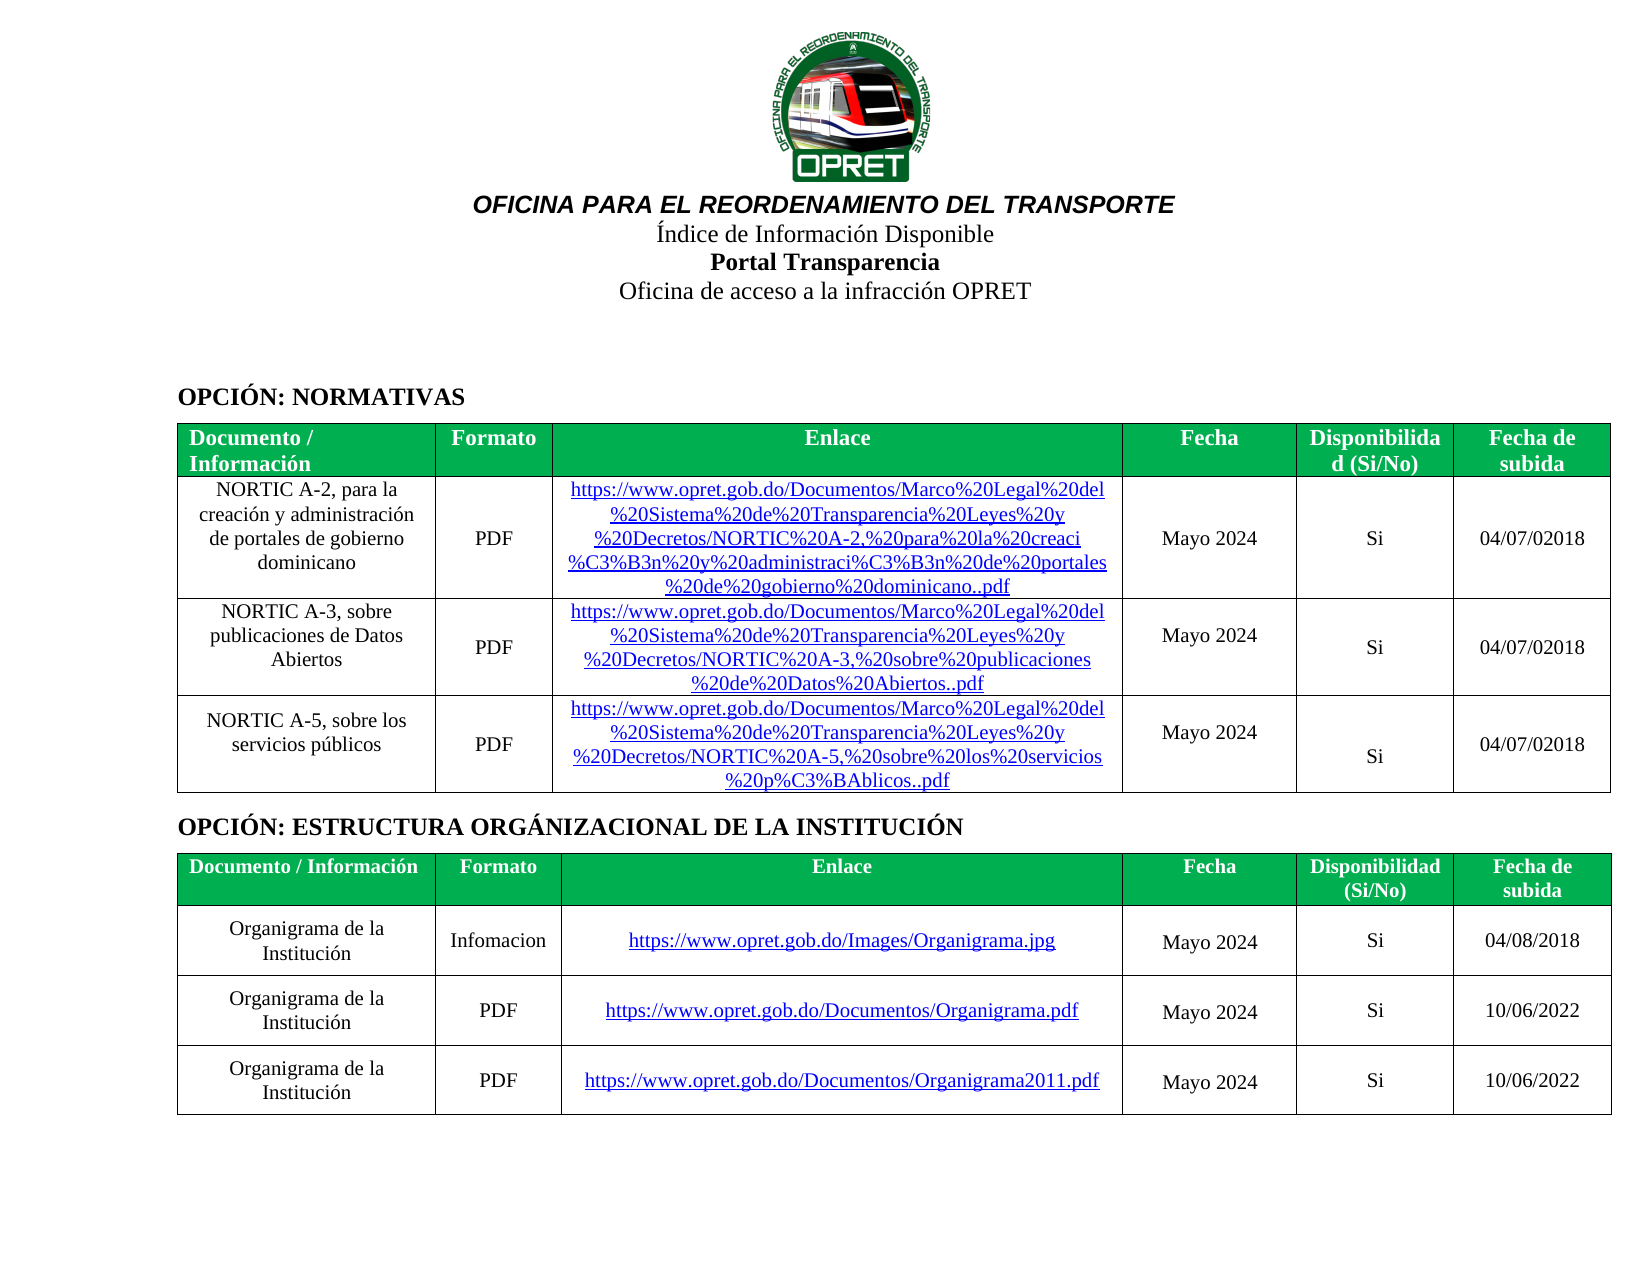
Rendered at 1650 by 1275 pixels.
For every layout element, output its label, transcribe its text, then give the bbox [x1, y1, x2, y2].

text OPCIÓN: ESTRUCTURA ORGÁNIZACIONAL DE LA INSTITUCIÓN [177, 812, 1473, 841]
table_cell 10/06/2022 [1454, 1046, 1611, 1114]
table_cell https://www.opret.gob.do/Documentos/Organigrama.pdf [562, 976, 1122, 1044]
table_cell PDF [436, 976, 561, 1044]
table_cell https://www.opret.gob.do/Documentos/Marco%20Legal%20del%20Sistema%20de%20Transparencia%20Leyes%20y%20Decretos/NORTIC%20A-2,%20para%20la%20creaci%C3%B3n%20y%20administraci%C3%B3n%20de%20portales%20de%20gobierno%20dominicano..pdf [553, 477, 1122, 598]
table_cell https://www.opret.gob.do/Images/Organigrama.jpg [562, 906, 1122, 975]
table_cell Mayo 2024 [1123, 599, 1296, 695]
table_header Enlace [553, 424, 1122, 476]
table_cell PDF [436, 1046, 561, 1114]
table_cell Si [1297, 1046, 1453, 1114]
text OPCIÓN: NORMATIVAS [177, 382, 1473, 411]
table_cell Mayo 2024 [1123, 1046, 1296, 1114]
table_cell https://www.opret.gob.do/Documentos/Marco%20Legal%20del%20Sistema%20de%20Transparencia%20Leyes%20y%20Decretos/NORTIC%20A-3,%20sobre%20publicaciones%20de%20Datos%20Abiertos..pdf [553, 599, 1122, 695]
table_cell Organigrama de la Institución [178, 976, 435, 1044]
table_cell 04/07/02018 [1454, 599, 1610, 695]
table_cell PDF [436, 696, 552, 792]
table_cell Infomacion [436, 906, 561, 975]
table_header Fecha de subida [1454, 424, 1610, 476]
table_cell NORTIC A-5, sobre los servicios públicos [178, 696, 435, 792]
table_header Enlace [562, 854, 1122, 905]
table_cell 10/06/2022 [1454, 976, 1611, 1044]
table_cell NORTIC A-3, sobre publicaciones de Datos Abiertos [178, 599, 435, 695]
table_cell 04/07/02018 [1454, 696, 1610, 792]
table_cell Si [1297, 906, 1453, 975]
table_cell Mayo 2024 [1123, 906, 1296, 975]
table_cell Organigrama de la Institución [178, 906, 435, 975]
table_cell Si [1297, 477, 1453, 598]
table_cell Mayo 2024 [1123, 477, 1296, 598]
table_cell https://www.opret.gob.do/Documentos/Marco%20Legal%20del%20Sistema%20de%20Transparencia%20Leyes%20y%20Decretos/NORTIC%20A-5,%20sobre%20los%20servicios%20p%C3%BAblicos..pdf [553, 696, 1122, 792]
table_cell Organigrama de la Institución [178, 1046, 435, 1114]
table_header Formato [436, 854, 561, 905]
table_header Documento / Información [178, 854, 435, 905]
table_cell PDF [436, 599, 552, 695]
table_cell https://www.opret.gob.do/Documentos/Organigrama2011.pdf [562, 1046, 1122, 1114]
table_cell Si [1297, 696, 1453, 792]
table_header Disponibilidad (Si/No) [1297, 854, 1453, 905]
table_header Documento / Información [178, 424, 435, 476]
table_cell 04/08/2018 [1454, 906, 1611, 975]
table_header Fecha de subida [1454, 854, 1611, 905]
table_cell Mayo 2024 [1123, 696, 1296, 792]
table_header Fecha [1123, 854, 1296, 905]
table_header Fecha [1123, 424, 1296, 476]
table_cell Mayo 2024 [1123, 976, 1296, 1044]
picture [772, 32, 930, 182]
table_header Disponibilidad (Si/No) [1297, 424, 1453, 476]
table_cell NORTIC A-2, para la creación y administración de portales de gobierno dominicano [178, 477, 435, 598]
table_cell Si [1297, 976, 1453, 1044]
table_cell PDF [436, 477, 552, 598]
table_cell 04/07/02018 [1454, 477, 1610, 598]
table_header Formato [436, 424, 552, 476]
table_cell Si [1297, 599, 1453, 695]
